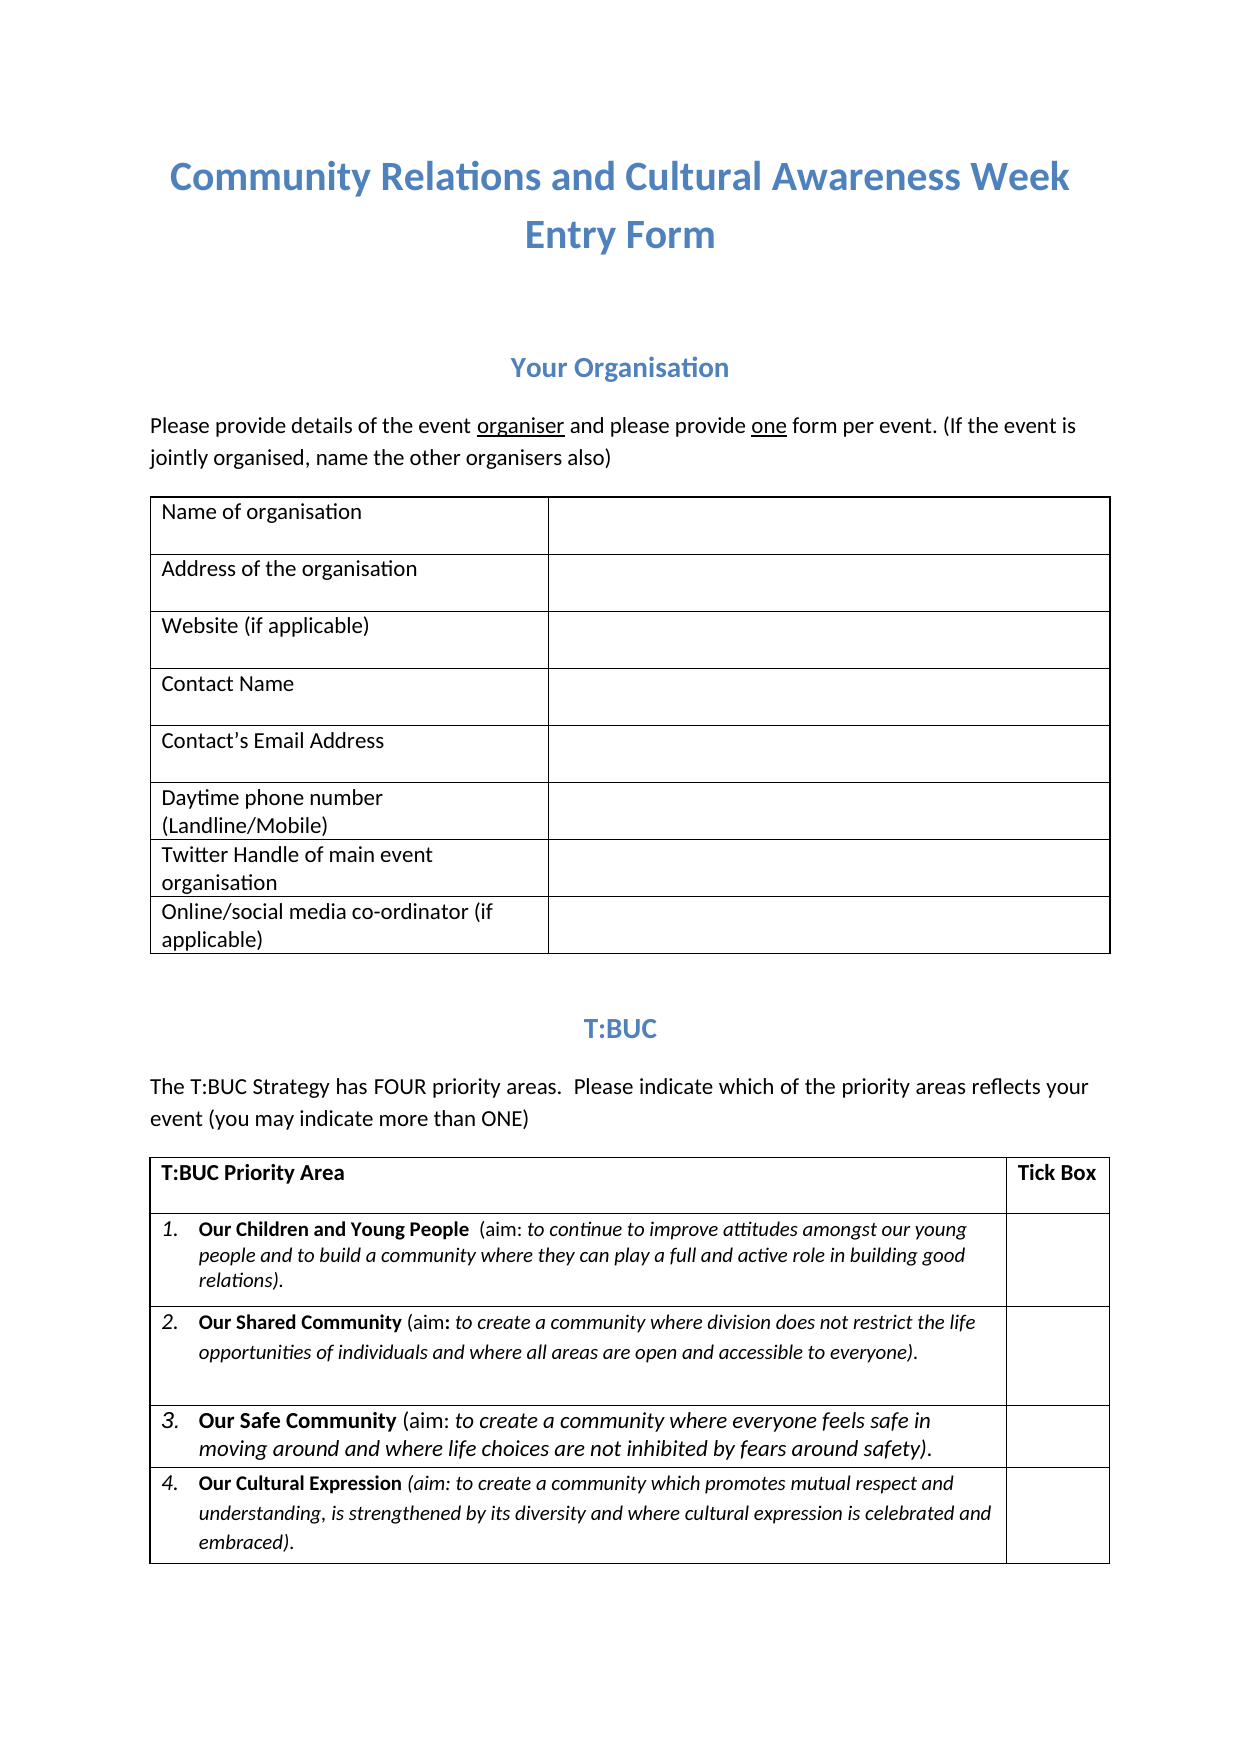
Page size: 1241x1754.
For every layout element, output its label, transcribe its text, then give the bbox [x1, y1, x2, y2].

table_cell Twitter Handle of main event organisation [151, 840, 548, 896]
table_cell [549, 897, 1109, 953]
table_cell [549, 783, 1109, 839]
table_cell [549, 726, 1109, 782]
table_cell [1007, 1406, 1109, 1467]
table_cell Our Shared Community (aim: to create a community where division does not restrict the life opportunities of individuals and where all areas are open and accessible to everyone). [151, 1307, 1006, 1405]
table_cell [1007, 1468, 1109, 1563]
text Community Relations and Cultural Awareness Week Entry Form [150, 150, 1090, 259]
table_cell Daytime phone number (Landline/Mobile) [151, 783, 548, 839]
text T:BUC [150, 1010, 1090, 1046]
table_cell [549, 555, 1109, 611]
table_cell [549, 669, 1109, 725]
table_cell [1007, 1307, 1109, 1405]
table_header Tick Box [1007, 1158, 1109, 1213]
table_cell Contact Name [151, 669, 548, 725]
table_cell Our Safe Community (aim: to create a community where everyone feels safe in moving around and where life choices are not inhibited by fears around safety). [151, 1406, 1006, 1467]
table_header [549, 498, 1109, 553]
table_header T:BUC Priority Area [151, 1158, 1006, 1213]
table_cell Address of the organisation [151, 555, 548, 611]
table_cell Our Cultural Expression (aim: to create a community which promotes mutual respect and understanding, is strengthened by its diversity and where cultural expression is celebrated and embraced). [151, 1468, 1006, 1563]
table_cell [1007, 1214, 1109, 1306]
table_cell [549, 612, 1109, 668]
table_header Name of organisation [151, 498, 548, 553]
table_cell Our Children and Young People (aim: to continue to improve attitudes amongst our young people and to build a community where they can play a full and active role in building good relations). [151, 1214, 1006, 1306]
table_cell Online/social media co-ordinator (if applicable) [151, 897, 548, 953]
table_cell [549, 840, 1109, 896]
table_cell Website (if applicable) [151, 612, 548, 668]
text Your Organisation [150, 349, 1090, 385]
table_cell Contact’s Email Address [151, 726, 548, 782]
text The T:BUC Strategy has FOUR priority areas. Please indicate which of the priority areas reflects your event (you may indicate more than ONE) [150, 1072, 1090, 1132]
text Please provide details of the event organiser and please provide one form per event. (If the event is jointly organised, name the other organisers also) [150, 411, 1090, 471]
